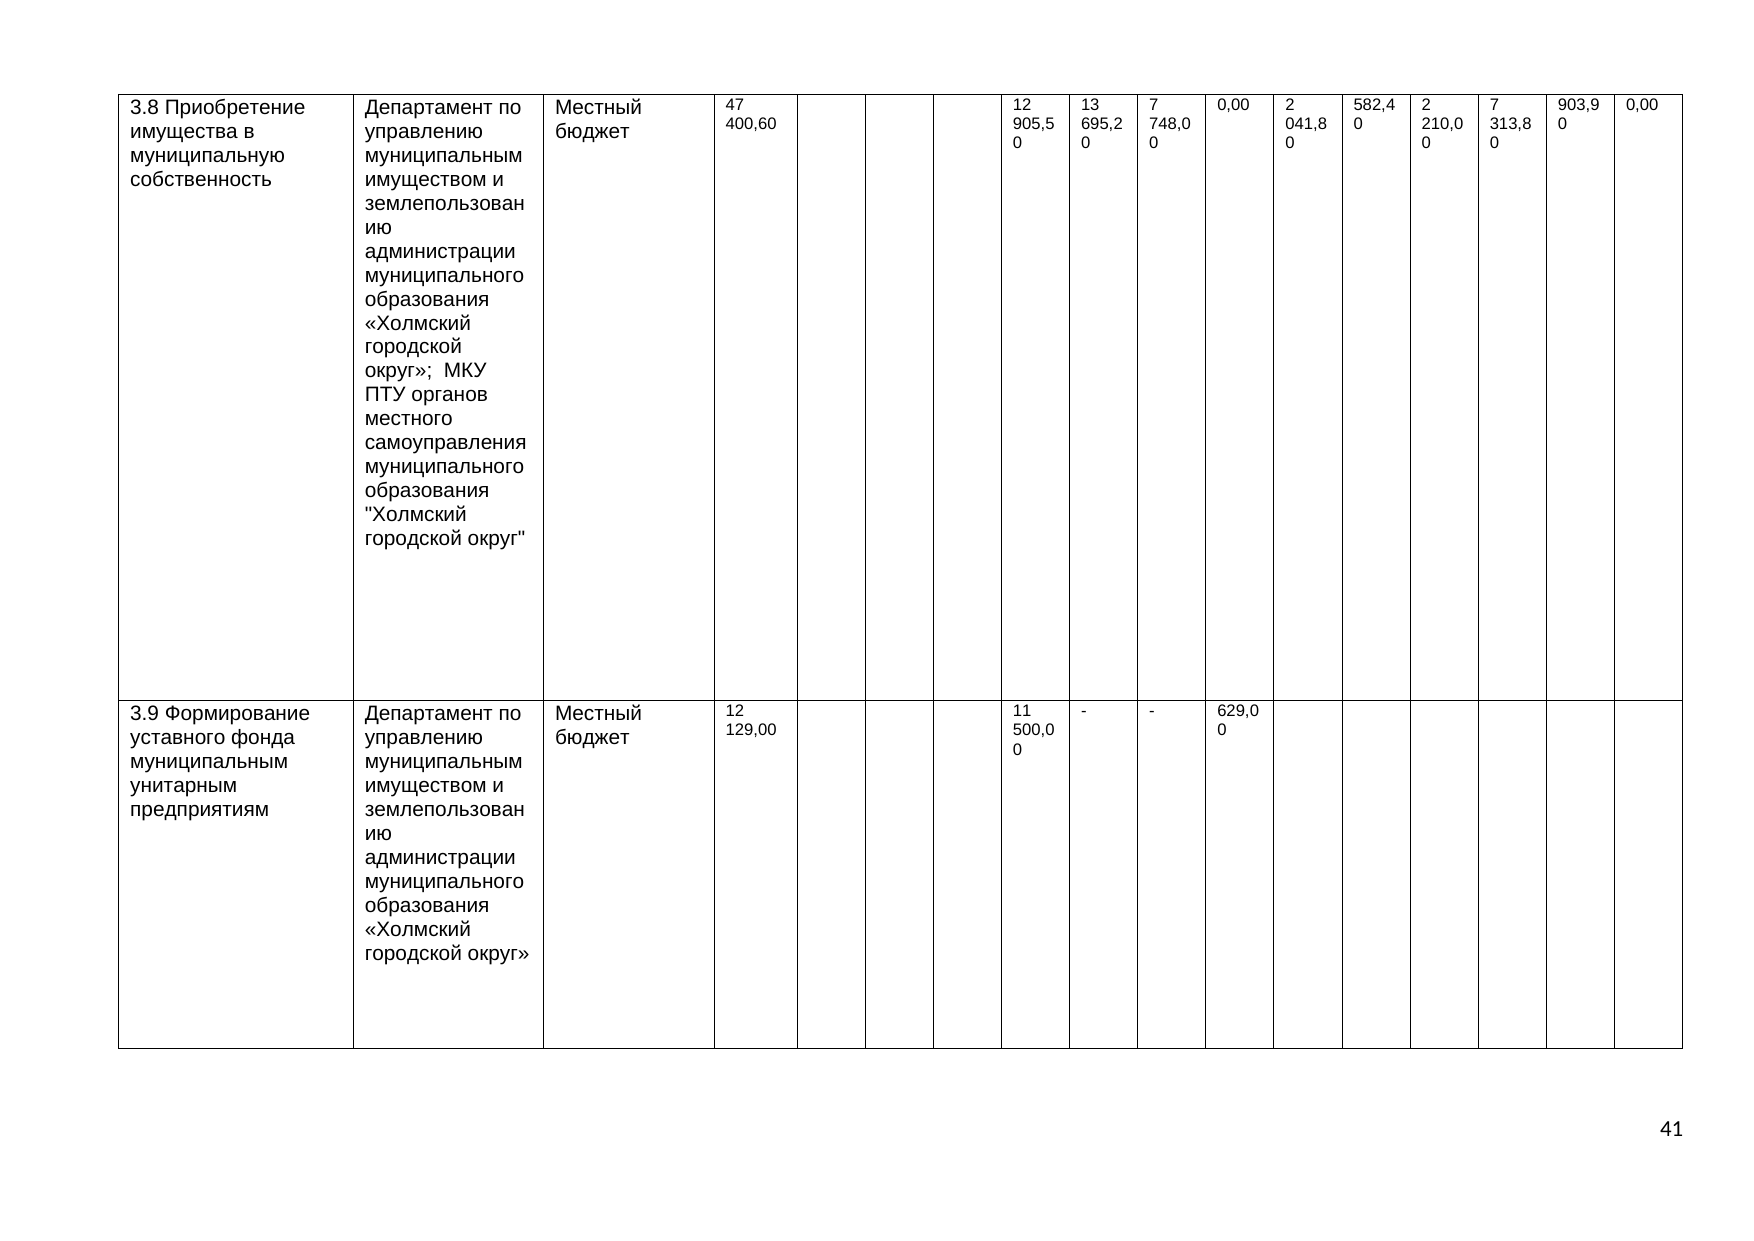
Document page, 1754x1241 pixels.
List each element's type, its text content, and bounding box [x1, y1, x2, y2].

table_cell 11 500,00 [1002, 701, 1069, 1048]
table_cell [866, 95, 933, 700]
table_cell 47 400,60 [715, 95, 797, 700]
table_cell - [1070, 701, 1137, 1048]
table_cell Департамент по управлению муниципальным имуществом и землепользованию администрации муниципального образования «Холмский городской округ» [354, 701, 543, 1048]
table_cell 12 905,50 [1002, 95, 1069, 700]
table_cell [1479, 701, 1546, 1048]
table_cell [1615, 701, 1682, 1048]
table_cell 582,40 [1343, 95, 1410, 700]
table_cell [798, 95, 865, 700]
table_cell [866, 701, 933, 1048]
table_cell 7 313,80 [1479, 95, 1546, 700]
table_cell 903,90 [1547, 95, 1614, 700]
table_cell 0,00 [1615, 95, 1682, 700]
table_cell [934, 95, 1001, 700]
table_cell 2 210,00 [1411, 95, 1478, 700]
table_cell 3.8 Приобретение имущества в муниципальную собственность [119, 95, 353, 700]
table_cell Местный бюджет [544, 701, 714, 1048]
table_cell 7 748,00 [1138, 95, 1205, 700]
table_cell 629,00 [1206, 701, 1273, 1048]
table_cell 0,00 [1206, 95, 1273, 700]
table_cell [1343, 701, 1410, 1048]
table_cell 12 129,00 [715, 701, 797, 1048]
table_cell [1547, 701, 1614, 1048]
table_cell Департамент по управлению муниципальным имуществом и землепользованию администрации муниципального образования «Холмский городской округ»; МКУ ПТУ органов местного самоуправления муниципального образования "Холмский городской округ" [354, 95, 543, 700]
table_cell [1274, 701, 1342, 1048]
table_cell - [1138, 701, 1205, 1048]
table_cell 3.9 Формирование уставного фонда муниципальным унитарным предприятиям [119, 701, 353, 1048]
table_cell [1411, 701, 1478, 1048]
table_cell Местный бюджет [544, 95, 714, 700]
table_cell 13 695,20 [1070, 95, 1137, 700]
table_cell 2 041,80 [1274, 95, 1342, 700]
table_cell [934, 701, 1001, 1048]
table_cell [798, 701, 865, 1048]
